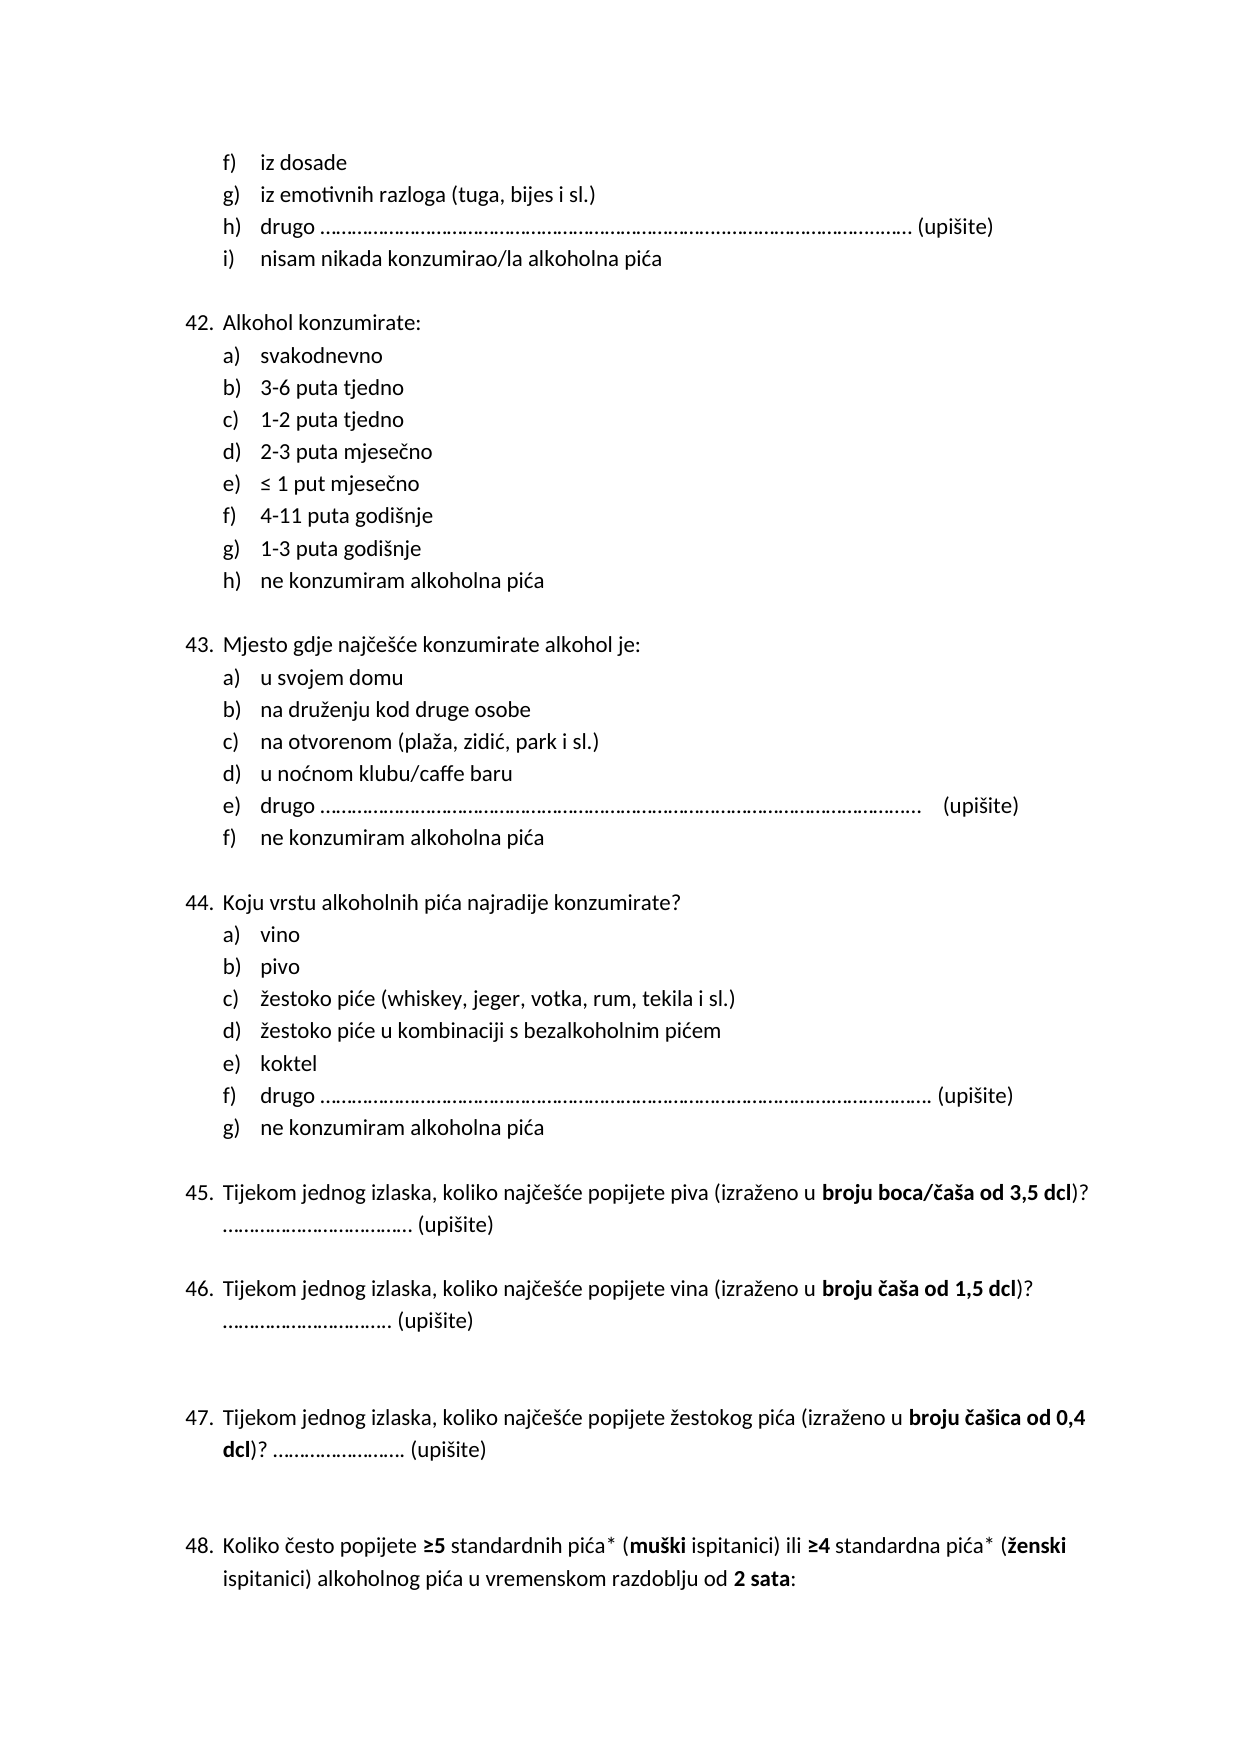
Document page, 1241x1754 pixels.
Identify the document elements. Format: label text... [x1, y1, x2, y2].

list ≤ 1 put mjesečno [223, 469, 1093, 497]
list ne konzumiram alkoholna pića [223, 1113, 1093, 1141]
list Alkohol konzumirate: [185, 308, 1093, 337]
list žestoko piće (whiskey, jeger, votka, rum, tekila i sl.) [223, 984, 1093, 1012]
list 3-6 puta tjedno [223, 373, 1093, 401]
list na otvorenom (plaža, zidić, park i sl.) [223, 727, 1093, 755]
list ne konzumiram alkoholna pića [223, 566, 1093, 594]
list drugo …………………………………………………………………..………………………..…… (upišite) [223, 212, 1093, 240]
list u noćnom klubu/caffe baru [223, 759, 1093, 787]
list Tijekom jednog izlaska, koliko najčešće popijete žestokog pića (izraženo u broju čašica od 0,4 dcl)? ……………………. (upišite) [185, 1403, 1093, 1463]
list nisam nikada konzumirao/la alkoholna pića [223, 244, 1093, 272]
list vino [223, 920, 1093, 948]
list u svojem domu [223, 663, 1093, 691]
list Koju vrstu alkoholnih pića najradije konzumirate? [185, 888, 1093, 916]
list 1-2 puta tjedno [223, 405, 1093, 433]
list iz emotivnih razloga (tuga, bijes i sl.) [223, 180, 1093, 208]
list svakodnevno [223, 341, 1093, 369]
list 1-3 puta godišnje [223, 534, 1093, 562]
list Mjesto gdje najčešće konzumirate alkohol je: [185, 630, 1093, 658]
list koktel [223, 1049, 1093, 1077]
list drugo …………………………………………………………………………………….………………. (upišite) [223, 1081, 1093, 1109]
list pivo [223, 952, 1093, 980]
list Tijekom jednog izlaska, koliko najčešće popijete piva (izraženo u broju boca/čaša od 3,5 dcl)?……………………………… (upišite) [185, 1178, 1093, 1238]
list 2-3 puta mjesečno [223, 437, 1093, 465]
list drugo …………………………………………………………………………………………………... (upišite) [223, 791, 1093, 819]
list Koliko često popijete ≥5 standardnih pića* (muški ispitanici) ili ≥4 standardna pića* (ženski ispitanici) alkoholnog pića u vremenskom razdoblju od 2 sata: [185, 1532, 1093, 1592]
list Tijekom jednog izlaska, koliko najčešće popijete vina (izraženo u broju čaša od 1,5 dcl)? ………………………….. (upišite) [185, 1274, 1093, 1334]
list iz dosade [223, 148, 1093, 176]
list 4-11 puta godišnje [223, 502, 1093, 530]
list žestoko piće u kombinaciji s bezalkoholnim pićem [223, 1017, 1093, 1045]
list na druženju kod druge osobe [223, 695, 1093, 723]
list ne konzumiram alkoholna pića [223, 823, 1093, 852]
